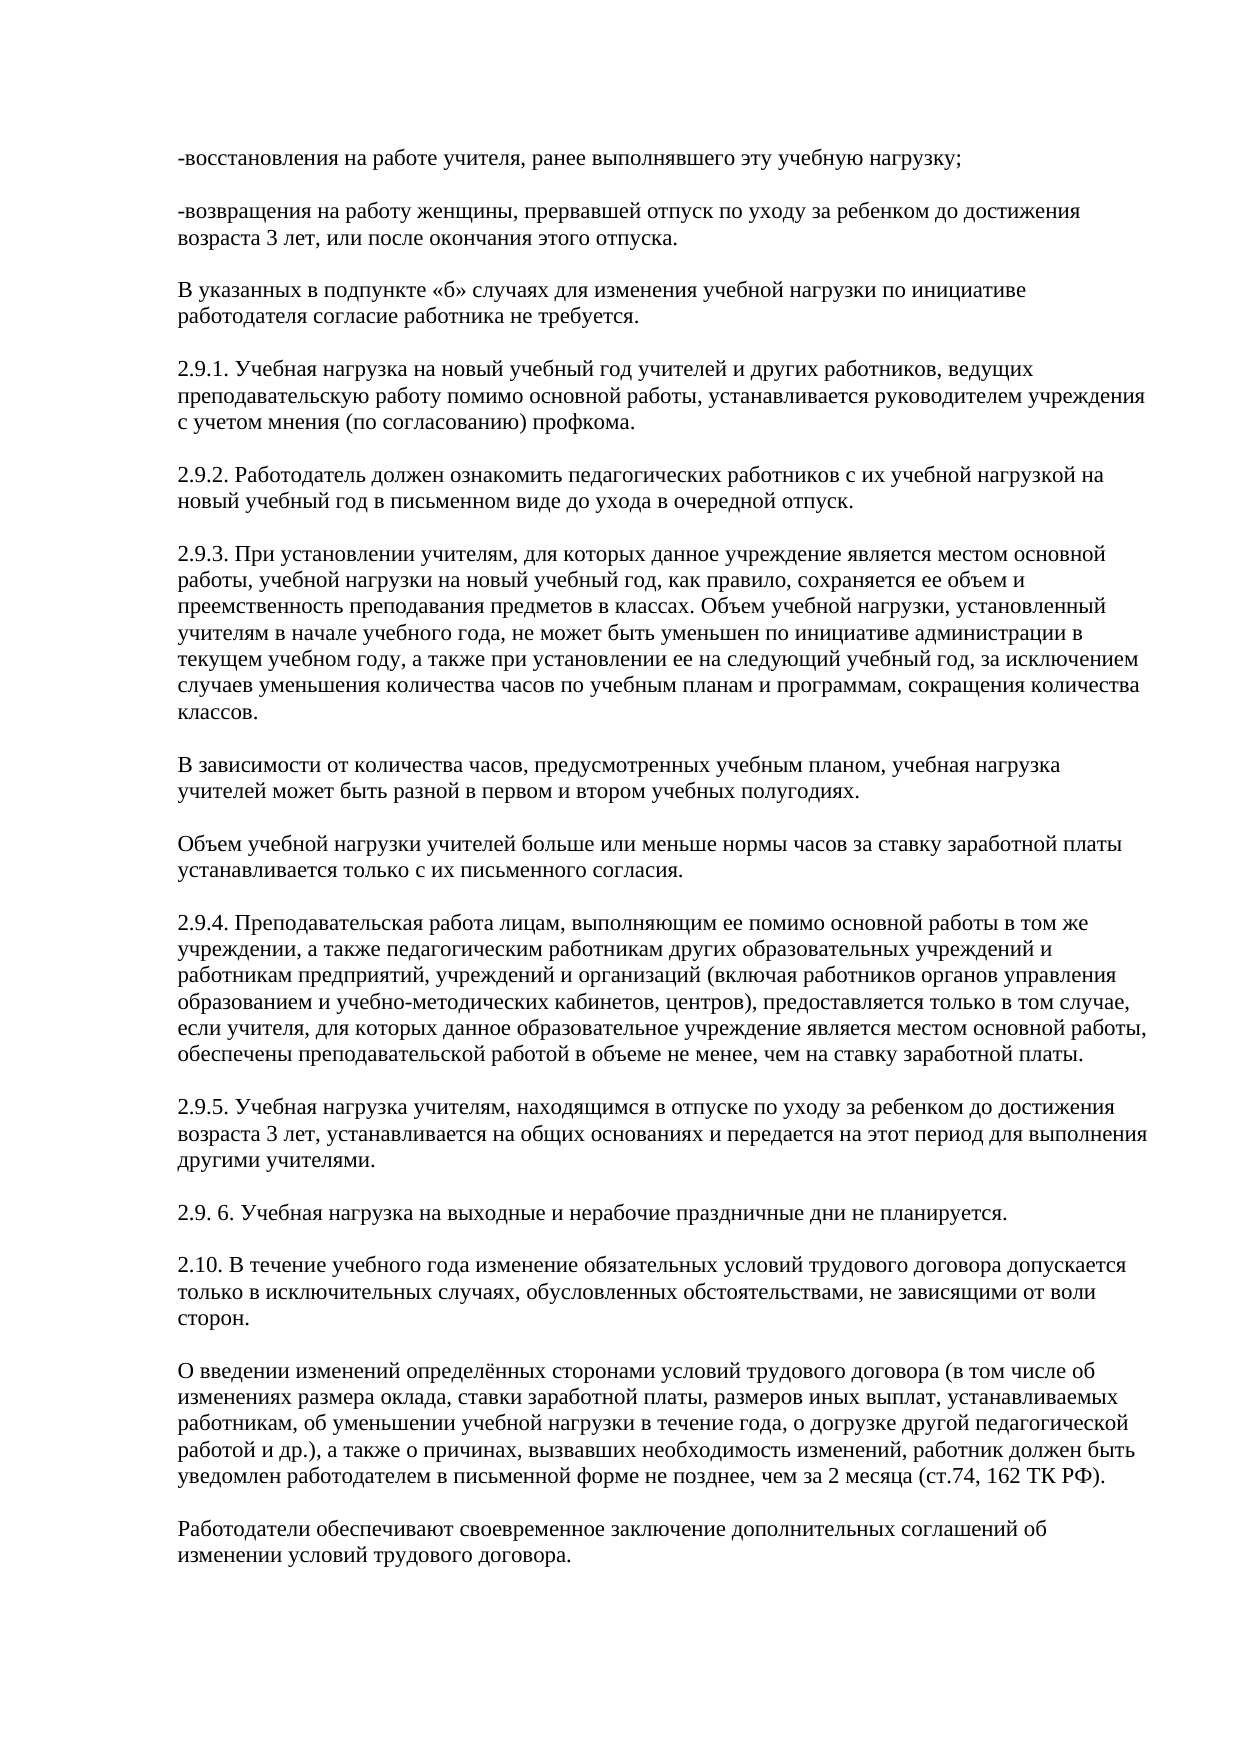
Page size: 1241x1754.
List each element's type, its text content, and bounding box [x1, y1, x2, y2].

text 2.9.1. Учебная нагрузка на новый учебный год учителей и других работников, ведущих преподавательскую работу помимо основной работы, устанавливается руководителем учреждения с учетом мнения (по согласованию) профкома. [177, 355, 1152, 434]
text -восстановления на работе учителя, ранее выполнявшего эту учебную нагрузку; [177, 144, 1152, 171]
text 2.9. 6. Учебная нагрузка на выходные и нерабочие праздничные дни не планируется. [177, 1199, 1152, 1225]
text 2.9.4. Преподавательская работа лицам, выполняющим ее помимо основной работы в том же учреждении, а также педагогическим работникам других образовательных учреждений и работникам предприятий, учреждений и организаций (включая работников органов управления образованием и учебно-методических кабинетов, центров), предоставляется только в том случае, если учителя, для которых данное образовательное учреждение является местом основной работы, обеспечены преподавательской работой в объеме не менее, чем на ставку заработной платы. [177, 909, 1152, 1067]
text 2.9.2. Работодатель должен ознакомить педагогических работников с их учебной нагрузкой на новый учебный год в письменном виде до ухода в очередной отпуск. [177, 461, 1152, 513]
text 2.10. В течение учебного года изменение обязательных условий трудового договора допускается только в исключительных случаях, обусловленных обстоятельствами, не зависящими от воли сторон. [177, 1251, 1152, 1330]
text -возвращения на работу женщины, прервавшей отпуск по уходу за ребенком до достижения возраста 3 лет, или после окончания этого отпуска. [177, 197, 1152, 250]
text Объем учебной нагрузки учителей больше или меньше нормы часов за ставку заработной платы устанавливается только с их письменного согласия. [177, 830, 1152, 882]
text 2.9.5. Учебная нагрузка учителям, находящимся в отпуске по уходу за ребенком до достижения возраста 3 лет, устанавливается на общих основаниях и передается на этот период для выполнения другими учителями. [177, 1093, 1152, 1172]
text В указанных в подпункте «б» случаях для изменения учебной нагрузки по инициативе работодателя согласие работника не требуется. [177, 276, 1152, 329]
text Работодатели обеспечивают своевременное заключение дополнительных соглашений об изменении условий трудового договора. [177, 1515, 1152, 1568]
text 2.9.3. При установлении учителям, для которых данное учреждение является местом основной работы, учебной нагрузки на новый учебный год, как правило, сохраняется ее объем и преемственность преподавания предметов в классах. Объем учебной нагрузки, установленный учителям в начале учебного года, не может быть уменьшен по инициативе администрации в текущем учебном году, а также при установлении ее на следующий учебный год, за исключением случаев уменьшения количества часов по учебным планам и программам, сокращения количества классов. [177, 540, 1152, 724]
text О введении изменений определённых сторонами условий трудового договора (в том числе об изменениях размера оклада, ставки заработной платы, размеров иных выплат, устанавливаемых работникам, об уменьшении учебной нагрузки в течение года, о догрузке другой педагогической работой и др.), а также о причинах, вызвавших необходимость изменений, работник должен быть уведомлен работодателем в письменной форме не позднее, чем за 2 месяца (ст.74, 162 ТК РФ). [177, 1357, 1152, 1488]
text В зависимости от количества часов, предусмотренных учебным планом, учебная нагрузка учителей может быть разной в первом и втором учебных полугодиях. [177, 751, 1152, 803]
